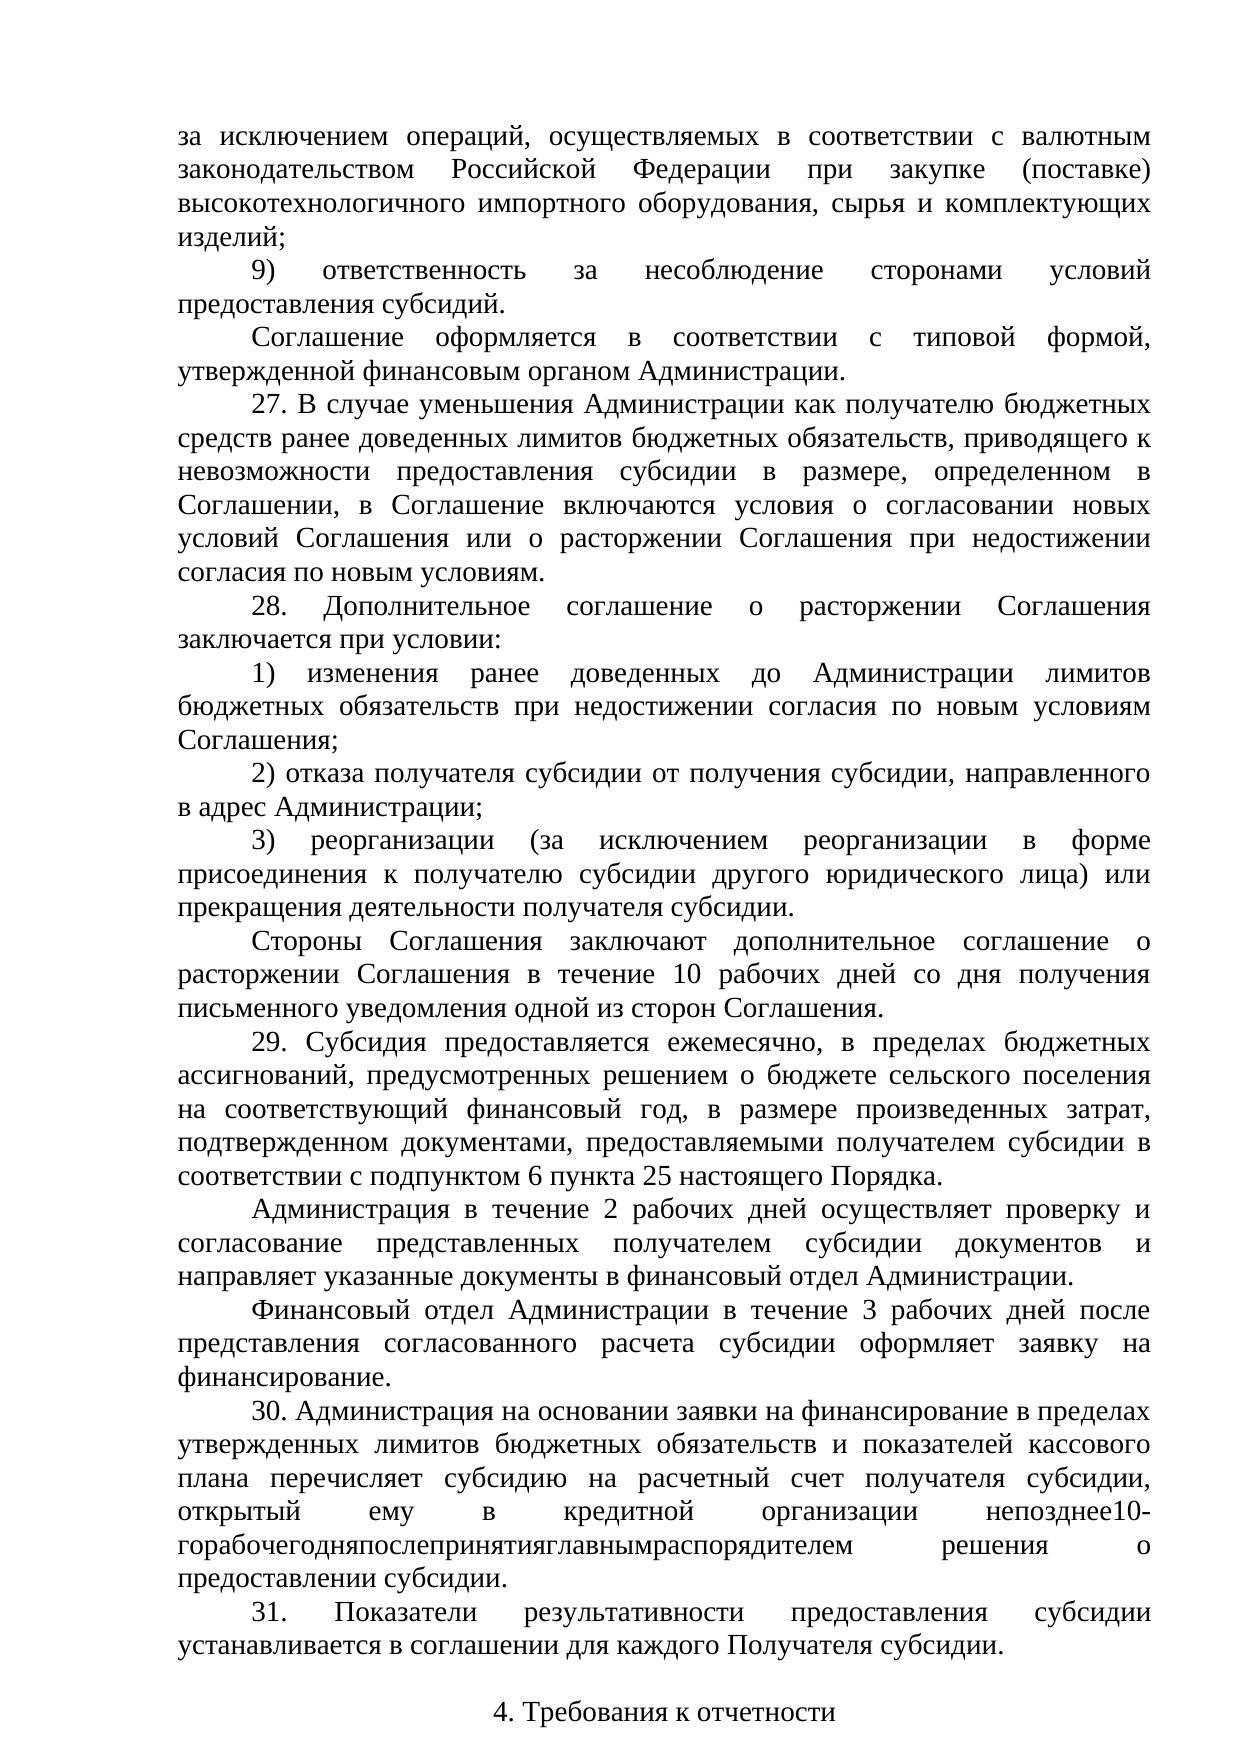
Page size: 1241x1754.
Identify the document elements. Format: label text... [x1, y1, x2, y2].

text Стороны Соглашения заключают дополнительное соглашение о расторжении Соглашения в течение 10 рабочих дней со дня получения письменного уведомления одной из сторон Соглашения. [177, 923, 1152, 1024]
text 30. Администрация на основании заявки на финансирование в пределах утвержденных лимитов бюджетных обязательств и показателей кассового плана перечисляет субсидию на расчетный счет получателя субсидии, открытый ему в кредитной организации непозднее10-горабочегодняпослепринятияглавнымраспорядителем решения о предоставлении субсидии. [177, 1393, 1152, 1594]
text Администрация в течение 2 рабочих дней осуществляет проверку и согласование представленных получателем субсидии документов и направляет указанные документы в финансовый отдел Администрации. [177, 1191, 1152, 1292]
text Финансовый отдел Администрации в течение 3 рабочих дней после представления согласованного расчета субсидии оформляет заявку на финансирование. [177, 1292, 1152, 1393]
text 27. В случае уменьшения Администрации как получателю бюджетных средств ранее доведенных лимитов бюджетных обязательств, приводящего к невозможности предоставления субсидии в размере, определенном в Соглашении, в Соглашение включаются условия о согласовании новых условий Соглашения или о расторжении Соглашения при недостижении согласия по новым условиям. [177, 386, 1152, 588]
text 4. Требования к отчетности [177, 1694, 1152, 1728]
text 1) изменения ранее доведенных до Администрации лимитов бюджетных обязательств при недостижении согласия по новым условиям Соглашения; [177, 655, 1152, 755]
text 3) реорганизации (за исключением реорганизации в форме присоединения к получателю субсидии другого юридического лица) или прекращения деятельности получателя субсидии. [177, 822, 1152, 923]
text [177, 118, 1152, 252]
text 31. Показатели результативности предоставления субсидии устанавливается в соглашении для каждого Получателя субсидии. [177, 1594, 1152, 1661]
text 28. Дополнительное соглашение о расторжении Соглашения заключается при условии: [177, 588, 1152, 655]
text 9) ответственность за несоблюдение сторонами условий предоставления субсидий. [177, 252, 1152, 319]
text 29. Субсидия предоставляется ежемесячно, в пределах бюджетных ассигнований, предусмотренных решением о бюджете сельского поселения на соответствующий финансовый год, в размере произведенных затрат, подтвержденном документами, предоставляемыми получателем субсидии в соответствии с подпунктом 6 пункта 25 настоящего Порядка. [177, 1024, 1152, 1191]
text 2) отказа получателя субсидии от получения субсидии, направленного в адрес Администрации; [177, 755, 1152, 822]
text Соглашение оформляется в соответствии с типовой формой, утвержденной финансовым органом Администрации. [177, 319, 1152, 386]
